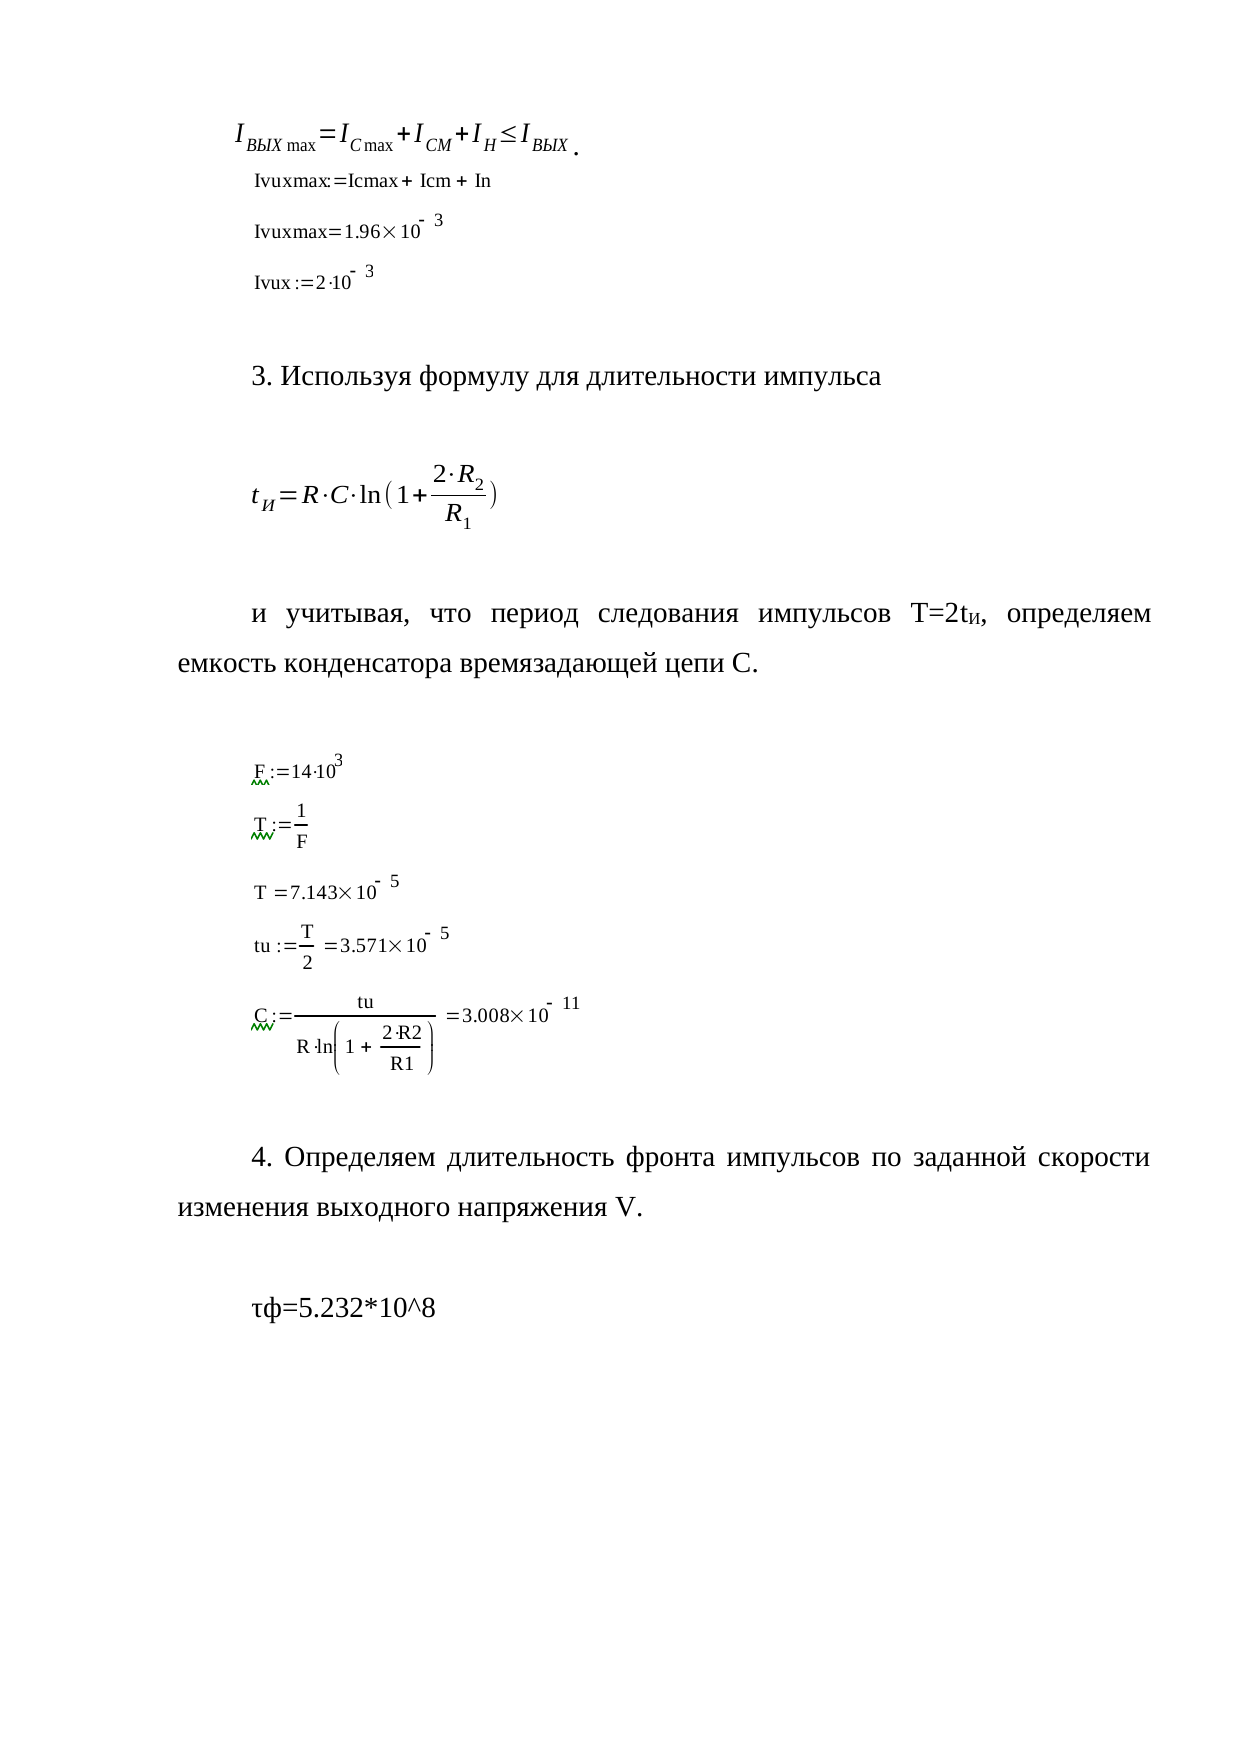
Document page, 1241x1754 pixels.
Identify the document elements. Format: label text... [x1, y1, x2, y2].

text 3. Используя формулу для длительности импульса [177, 358, 1152, 392]
text τф=5.232*10^8 [177, 1290, 1152, 1324]
text и учитывая, что период следования импульсов Т=2tИ, определяем емкость конденсатора времязадающей цепи С. [177, 595, 1152, 679]
text 4. Определяем длительность фронта импульсов по заданной скорости изменения выходного напряжения V. [177, 1139, 1152, 1223]
